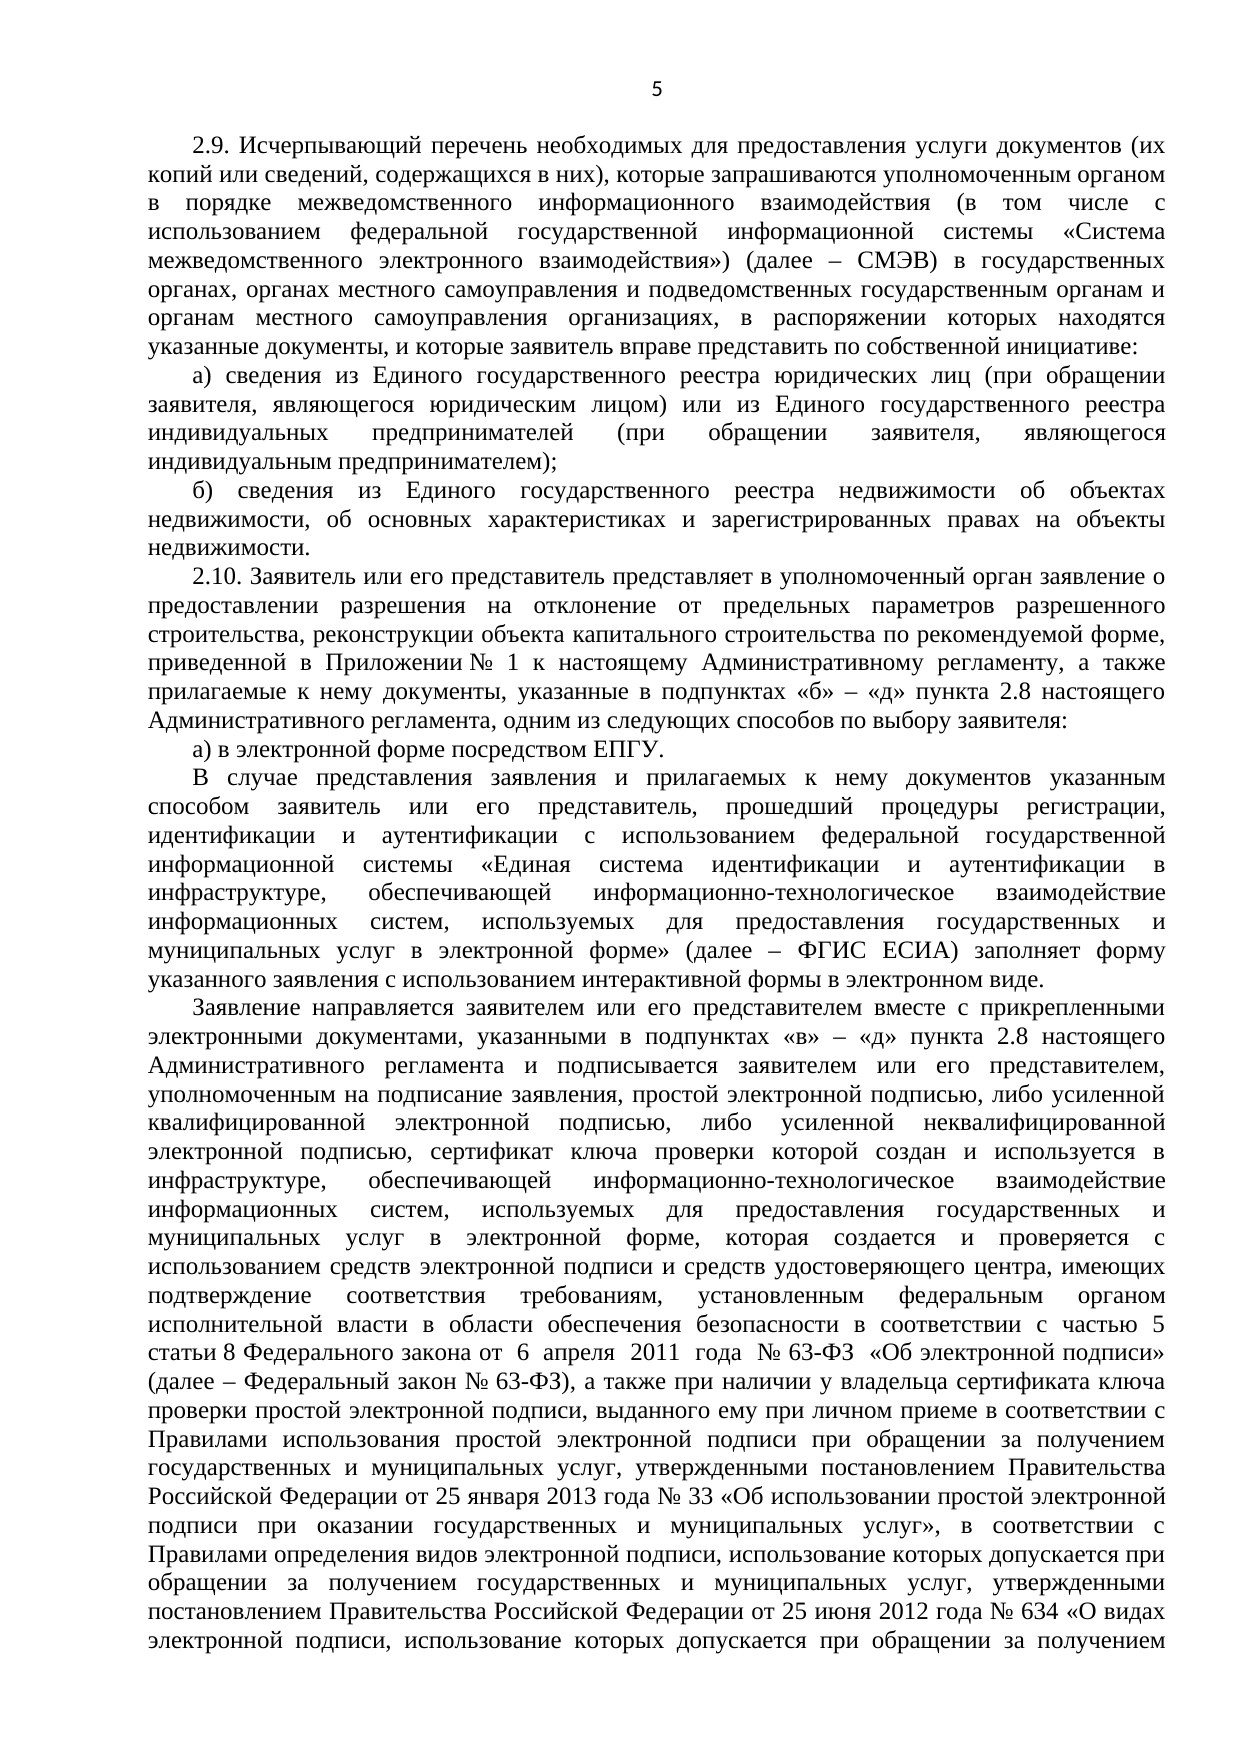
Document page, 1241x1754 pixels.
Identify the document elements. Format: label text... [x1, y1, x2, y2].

text а) сведения из Единого государственного реестра юридических лиц (при обращении заявителя, являющегося юридическим лицом) или из Единого государственного реестра индивидуальных предпринимателей (при обращении заявителя, являющегося индивидуальным предпринимателем); [148, 360, 1166, 475]
text В случае представления заявления и прилагаемых к нему документов указанным способом заявитель или его представитель, прошедший процедуры регистрации, идентификации и аутентификации с использованием федеральной государственной информационной системы «Единая система идентификации и аутентификации в инфраструктуре, обеспечивающей информационно-технологическое взаимодействие информационных систем, используемых для предоставления государственных и муниципальных услуг в электронной форме» (далее – ФГИС ЕСИА) заполняет форму указанного заявления с использованием интерактивной формы в электронном виде. [148, 762, 1166, 992]
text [148, 992, 1166, 1654]
text 2.9. Исчерпывающий перечень необходимых для предоставления услуги документов (их копий или сведений, содержащихся в них), которые запрашиваются уполномоченным органом в порядке межведомственного информационного взаимодействия (в том числе с использованием федеральной государственной информационной системы «Система межведомственного электронного взаимодействия») (далее – СМЭВ) в государственных органах, органах местного самоуправления и подведомственных государственным органам и органам местного самоуправления организациях, в распоряжении которых находятся указанные документы, и которые заявитель вправе представить по собственной инициативе: [148, 130, 1166, 360]
text б) сведения из Единого государственного реестра недвижимости об объектах недвижимости, об основных характеристиках и зарегистрированных правах на объекты недвижимости. [148, 475, 1166, 561]
text а) в электронной форме посредством ЕПГУ. [148, 734, 1166, 762]
text 2.10. Заявитель или его представитель представляет в уполномоченный орган заявление о предоставлении разрешения на отклонение от предельных параметров разрешенного строительства, реконструкции объекта капитального строительства по рекомендуемой форме, приведенной в Приложении № 1 к настоящему Административному регламенту, а также прилагаемые к нему документы, указанные в подпунктах «б» – «д» пункта 2.8 настоящего Административного регламента, одним из следующих способов по выбору заявителя: [148, 561, 1166, 734]
